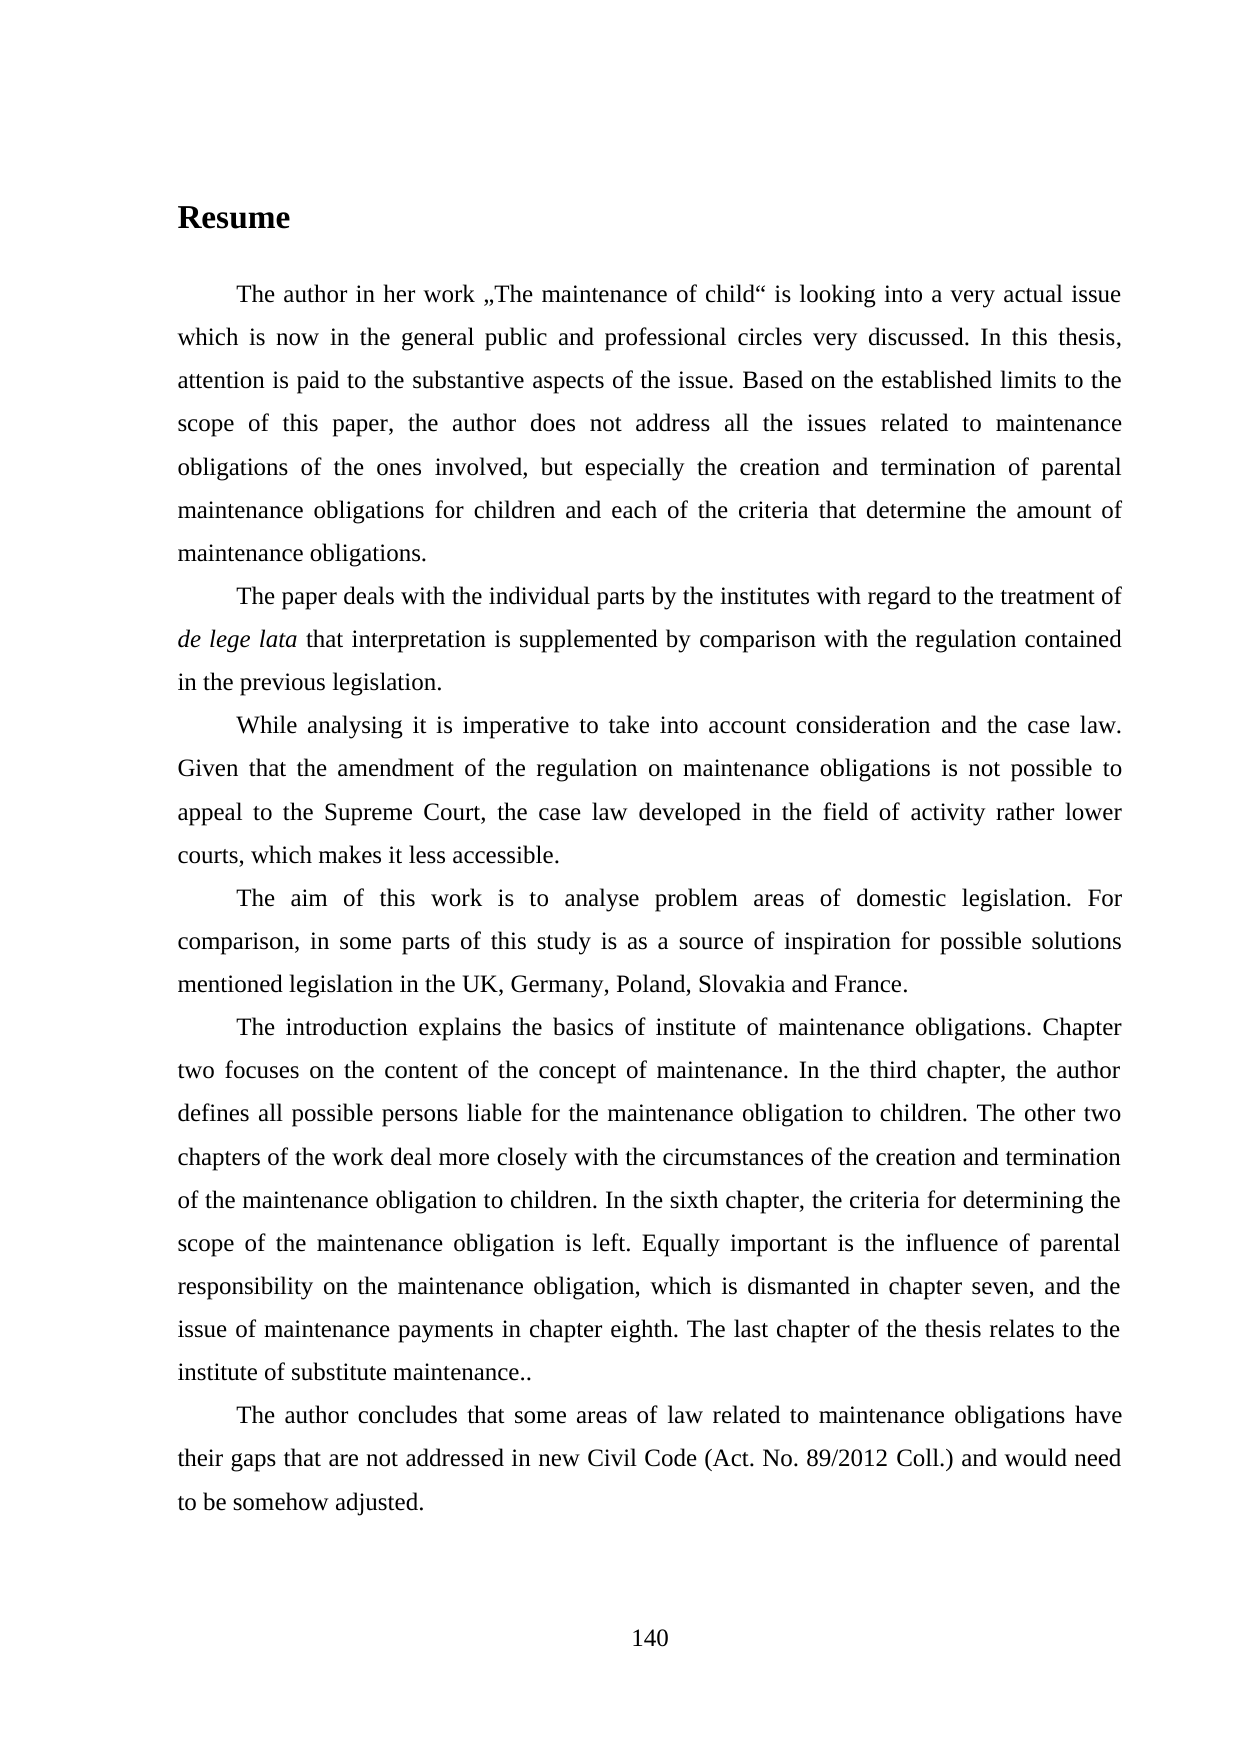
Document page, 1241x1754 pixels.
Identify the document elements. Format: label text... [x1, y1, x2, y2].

text While analysing it is imperative to take into account consideration and the case law. Given that the amendment of the regulation on maintenance obligations is not possible to appeal to the Supreme Court, the case law developed in the field of activity rather lower courts, which makes it less accessible. [177, 710, 1122, 868]
text The author in her work „The maintenance of child“ is looking into a very actual issue which is now in the general public and professional circles very discussed. In this thesis, attention is paid to the substantive aspects of the issue. Based on the established limits to the scope of this paper, the author does not address all the issues related to maintenance obligations of the ones involved, but especially the creation and termination of parental maintenance obligations for children and each of the criteria that determine the amount of maintenance obligations. [177, 279, 1122, 567]
text The introduction explains the basics of institute of maintenance obligations. Chapter two focuses on the content of the concept of maintenance. In the third chapter, the author defines all possible persons liable for the maintenance obligation to children. The other two chapters of the work deal more closely with the circumstances of the creation and termination of the maintenance obligation to children. In the sixth chapter, the criteria for determining the scope of the maintenance obligation is left. Equally important is the influence of parental responsibility on the maintenance obligation, which is dismanted in chapter seven, and the issue of maintenance payments in chapter eighth. The last chapter of the thesis relates to the institute of substitute maintenance.. [177, 1012, 1122, 1386]
text The aim of this work is to analyse problem areas of domestic legislation. For comparison, in some parts of this study is as a source of inspiration for possible solutions mentioned legislation in the UK, Germany, Poland, Slovakia and France. [177, 883, 1122, 998]
subtitle Resume [177, 198, 1122, 236]
text The paper deals with the individual parts by the institutes with regard to the treatment of de lege lata that interpretation is supplemented by comparison with the regulation contained in the previous legislation. [177, 581, 1122, 696]
text The author concludes that some areas of law related to maintenance obligations have their gaps that are not addressed in new Civil Code (Act. No. 89/2012 Coll.) and would need to be somehow adjusted. [177, 1400, 1122, 1515]
